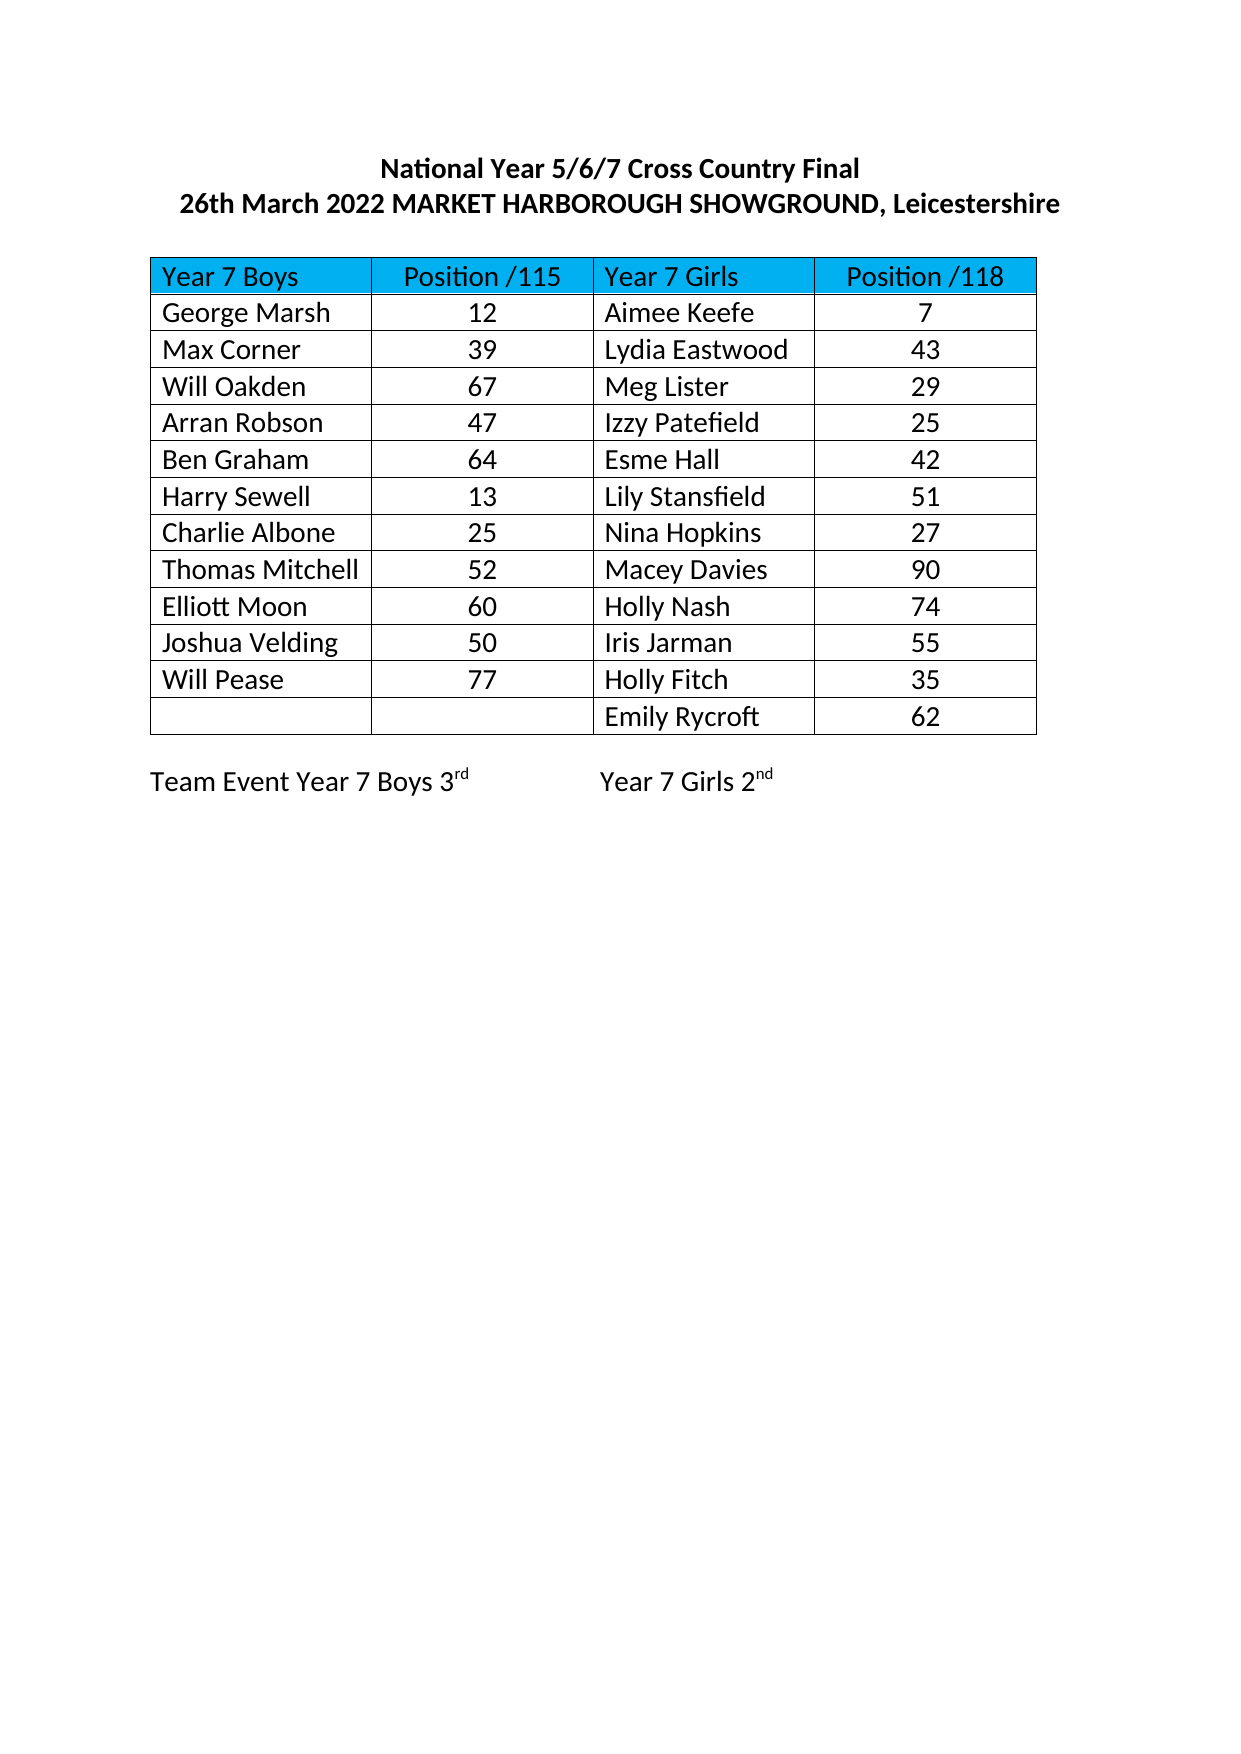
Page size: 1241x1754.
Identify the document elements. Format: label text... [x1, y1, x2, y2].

table_cell 35 [815, 661, 1036, 697]
table_cell [372, 698, 593, 733]
table_cell 25 [815, 405, 1036, 440]
table_cell Emily Rycroft [594, 698, 814, 733]
table_cell [151, 698, 371, 733]
table_cell Arran Robson [151, 405, 371, 440]
table_cell Joshua Velding [151, 625, 371, 660]
table_cell Meg Lister [594, 368, 814, 403]
table_cell 43 [815, 331, 1036, 367]
table_cell 74 [815, 588, 1036, 623]
table_cell Aimee Keefe [594, 295, 814, 330]
table_cell 47 [372, 405, 593, 440]
table_cell 60 [372, 588, 593, 623]
table_cell Nina Hopkins [594, 515, 814, 550]
table_cell 25 [372, 515, 593, 550]
table_cell 52 [372, 551, 593, 587]
table_cell Izzy Patefield [594, 405, 814, 440]
table_cell Holly Nash [594, 588, 814, 623]
table_cell 29 [815, 368, 1036, 403]
table_cell Ben Graham [151, 441, 371, 477]
text Team Event Year 7 Boys 3rd Year 7 Girls 2nd [150, 763, 1090, 799]
table_cell 50 [372, 625, 593, 660]
table_cell 7 [815, 295, 1036, 330]
table_cell Esme Hall [594, 441, 814, 477]
table_cell 12 [372, 295, 593, 330]
table_cell Holly Fitch [594, 661, 814, 697]
table_cell 42 [815, 441, 1036, 477]
table_cell 13 [372, 478, 593, 513]
table_cell 27 [815, 515, 1036, 550]
table_cell Thomas Mitchell [151, 551, 371, 587]
table_cell 39 [372, 331, 593, 367]
table_cell George Marsh [151, 295, 371, 330]
table_cell Will Pease [151, 661, 371, 697]
text 26th March 2022 MARKET HARBOROUGH SHOWGROUND, Leicestershire [150, 186, 1090, 221]
table_cell 51 [815, 478, 1036, 513]
table_cell 55 [815, 625, 1036, 660]
table_cell 90 [815, 551, 1036, 587]
table_cell Harry Sewell [151, 478, 371, 513]
table_cell Lydia Eastwood [594, 331, 814, 367]
table_cell Will Oakden [151, 368, 371, 403]
table_cell 62 [815, 698, 1036, 733]
table_header Year 7 Boys [151, 258, 371, 293]
table_header Position /115 [372, 258, 593, 293]
table_cell Charlie Albone [151, 515, 371, 550]
table_cell 64 [372, 441, 593, 477]
table_header Year 7 Girls [594, 258, 814, 293]
table_cell Iris Jarman [594, 625, 814, 660]
table_header Position /118 [815, 258, 1036, 293]
table_cell Max Corner [151, 331, 371, 367]
table_cell Lily Stansfield [594, 478, 814, 513]
text National Year 5/6/7 Cross Country Final [150, 150, 1090, 186]
table_cell Elliott Moon [151, 588, 371, 623]
table_cell 77 [372, 661, 593, 697]
table_cell 67 [372, 368, 593, 403]
table_cell Macey Davies [594, 551, 814, 587]
